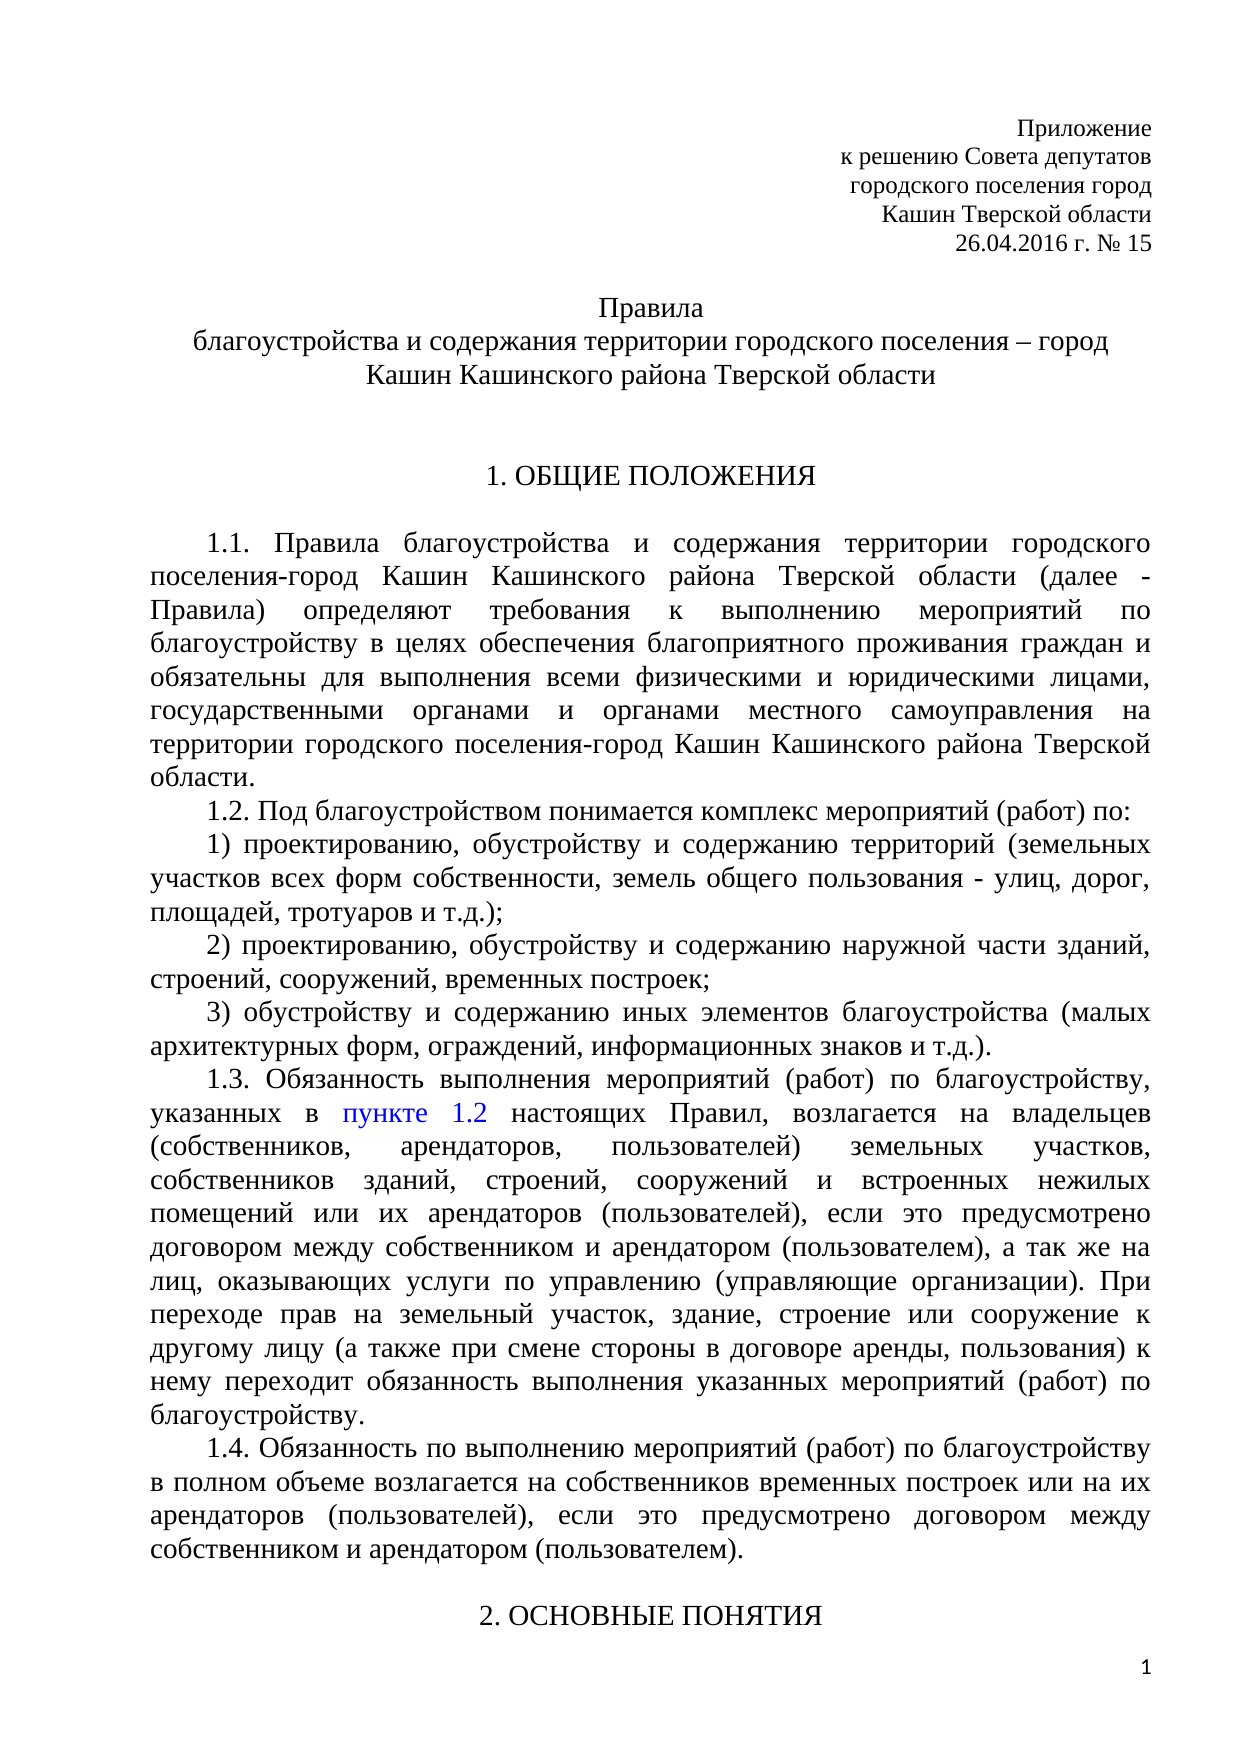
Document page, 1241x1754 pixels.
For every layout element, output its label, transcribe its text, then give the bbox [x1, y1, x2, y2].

text 26.04.2016 г. № 15 [150, 228, 1152, 256]
text Кашин Тверской области [150, 199, 1152, 228]
text 1.4. Обязанность по выполнению мероприятий (работ) по благоустройству в полном объеме возлагается на собственников временных построек или на их арендаторов (пользователей), если это предусмотрено договором между собственником и арендатором (пользователем). [150, 1430, 1152, 1564]
text благоустройства и содержания территории городского поселения – город Кашин Кашинского района Тверской области [150, 323, 1152, 391]
text 1.2. Под благоустройством понимается комплекс мероприятий (работ) по: [150, 793, 1152, 827]
text 2. ОСНОВНЫЕ ПОНЯТИЯ [150, 1598, 1152, 1632]
text 2) проектированию, обустройству и содержанию наружной части зданий, строений, сооружений, временных построек; [150, 927, 1152, 994]
text 1) проектированию, обустройству и содержанию территорий (земельных участков всех форм собственности, земель общего пользования - улиц, дорог, площадей, тротуаров и т.д.); [150, 827, 1152, 927]
text 1.3. Обязанность выполнения мероприятий (работ) по благоустройству, указанных в пункте 1.2 настоящих Правил, возлагается на владельцев (собственников, арендаторов, пользователей) земельных участков, собственников зданий, строений, сооружений и встроенных нежилых помещений или их арендаторов (пользователей), если это предусмотрено договором между собственником и арендатором (пользователем), а так же на лиц, оказывающих услуги по управлению (управляющие организации). При переходе прав на земельный участок, здание, строение или сооружение к другому лицу (а также при смене стороны в договоре аренды, пользования) к нему переходит обязанность выполнения указанных мероприятий (работ) по благоустройству. [150, 1061, 1152, 1430]
text Правила [150, 290, 1152, 323]
text 1. ОБЩИЕ ПОЛОЖЕНИЯ [150, 458, 1152, 491]
text 3) обустройству и содержанию иных элементов благоустройства (малых архитектурных форм, ограждений, информационных знаков и т.д.). [150, 994, 1152, 1061]
text городского поселения город [150, 170, 1152, 199]
text к решению Совета депутатов [150, 141, 1152, 170]
text Приложение [150, 113, 1152, 141]
text 1.1. Правила благоустройства и содержания территории городского поселения-город Кашин Кашинского района Тверской области (далее - Правила) определяют требования к выполнению мероприятий по благоустройству в целях обеспечения благоприятного проживания граждан и обязательны для выполнения всеми физическими и юридическими лицами, государственными органами и органами местного самоуправления на территории городского поселения-город Кашин Кашинского района Тверской области. [150, 525, 1152, 793]
